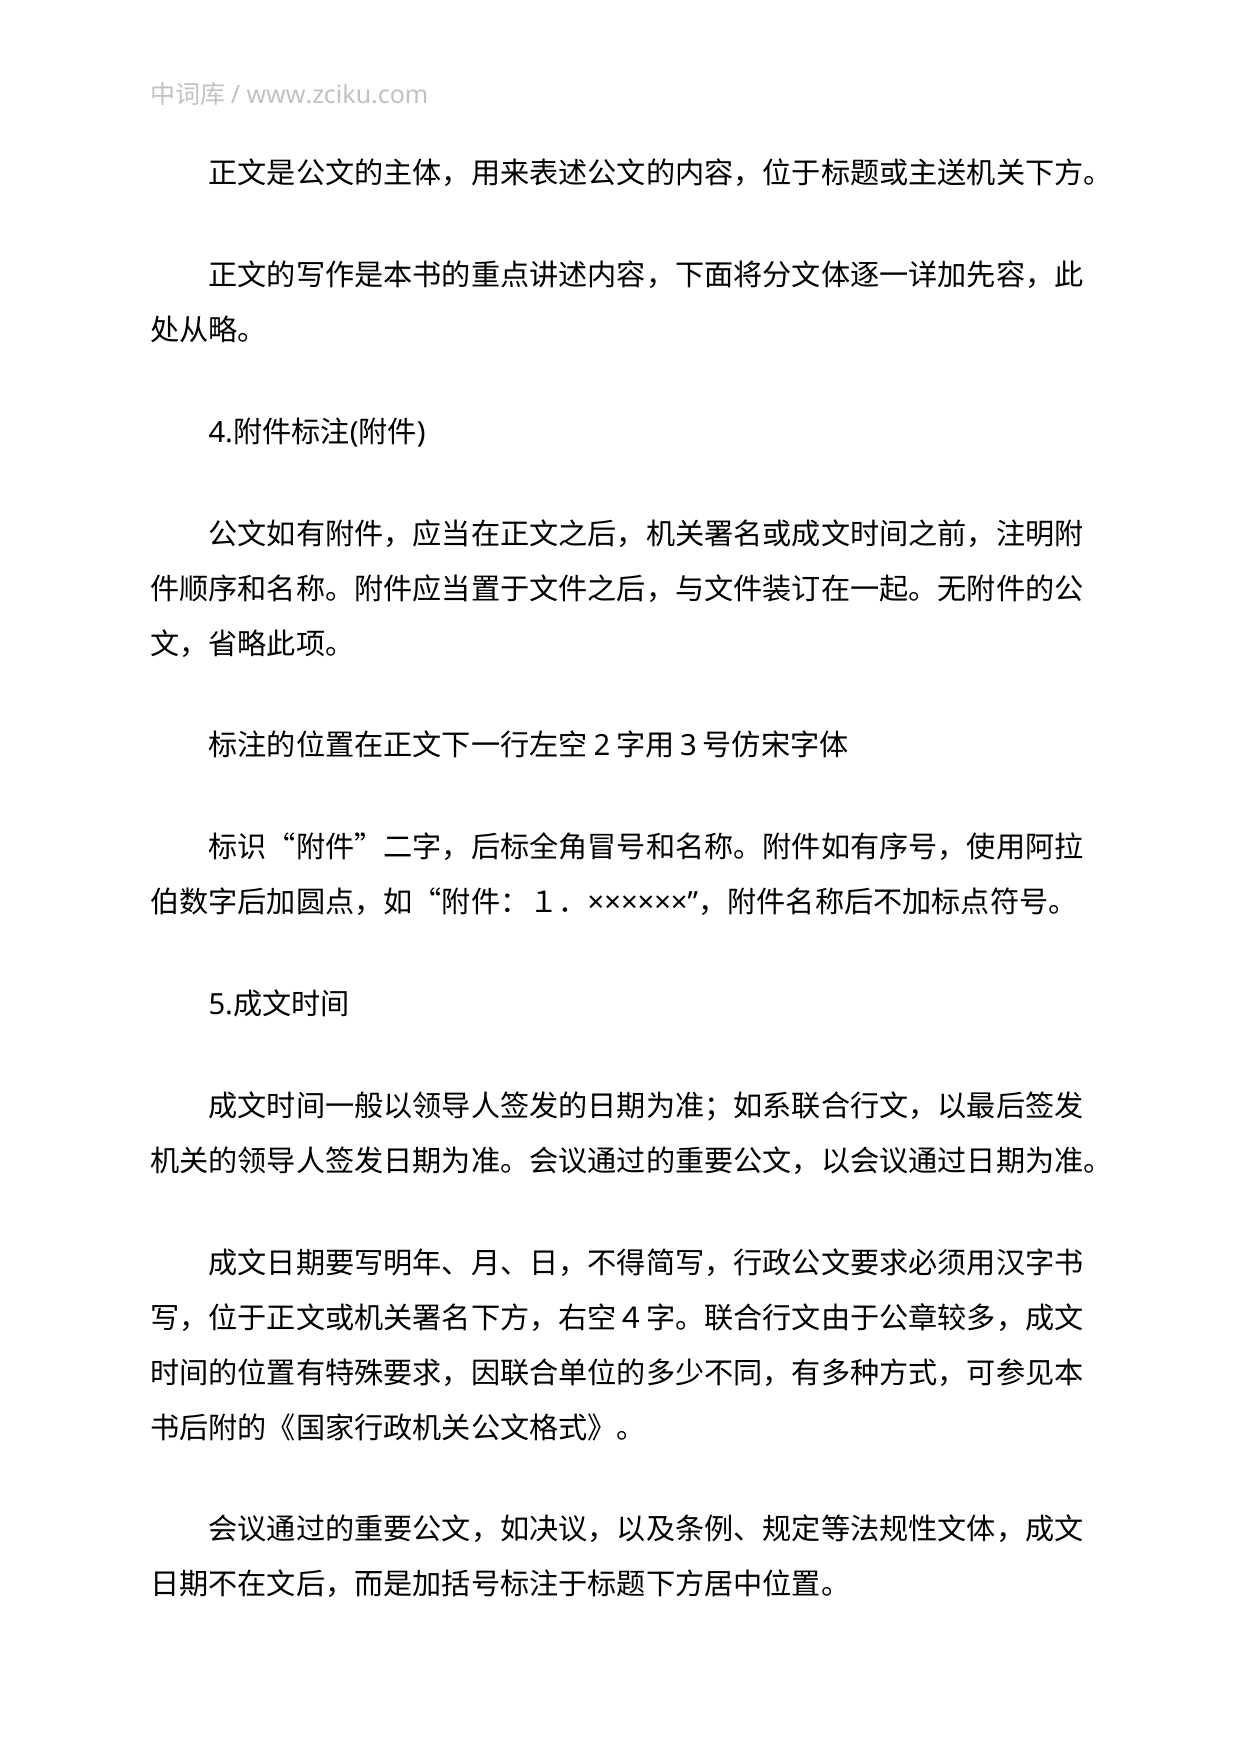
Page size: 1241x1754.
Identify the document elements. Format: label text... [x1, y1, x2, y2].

text 正文是公文的主体，用来表述公文的内容，位于标题或主送机关下方。 [150, 150, 1090, 192]
text 正文的写作是本书的重点讲述内容，下面将分文体逐一详加先容，此处从略。 [150, 252, 1090, 349]
text 成文时间一般以领导人签发的日期为准；如系联合行文，以最后签发机关的领导人签发日期为准。会议通过的重要公文，以会议通过日期为准。 [150, 1083, 1090, 1180]
text 标注的位置在正文下一行左空2字用3号仿宋字体 [150, 722, 1090, 764]
text 成文日期要写明年、月、日，不得简写，行政公文要求必须用汉字书写，位于正文或机关署名下方，右空４字。联合行文由于公章较多，成文时间的位置有特殊要求，因联合单位的多少不同，有多种方式，可参见本书后附的《国家行政机关公文格式》。 [150, 1239, 1090, 1446]
text 4.附件标注(附件) [150, 408, 1090, 451]
text 公文如有附件，应当在正文之后，机关署名或成文时间之前，注明附件顺序和名称。附件应当置于文件之后，与文件装订在一起。无附件的公文，省略此项。 [150, 510, 1090, 662]
text 标识“附件”二字，后标全角冒号和名称。附件如有序号，使用阿拉伯数字后加圆点，如“附件：１．××××××”，附件名称后不加标点符号。 [150, 824, 1090, 921]
text 5.成文时间 [150, 981, 1090, 1023]
text 会议通过的重要公文，如决议，以及条例、规定等法规性文体，成文日期不在文后，而是加括号标注于标题下方居中位置。 [150, 1506, 1090, 1603]
